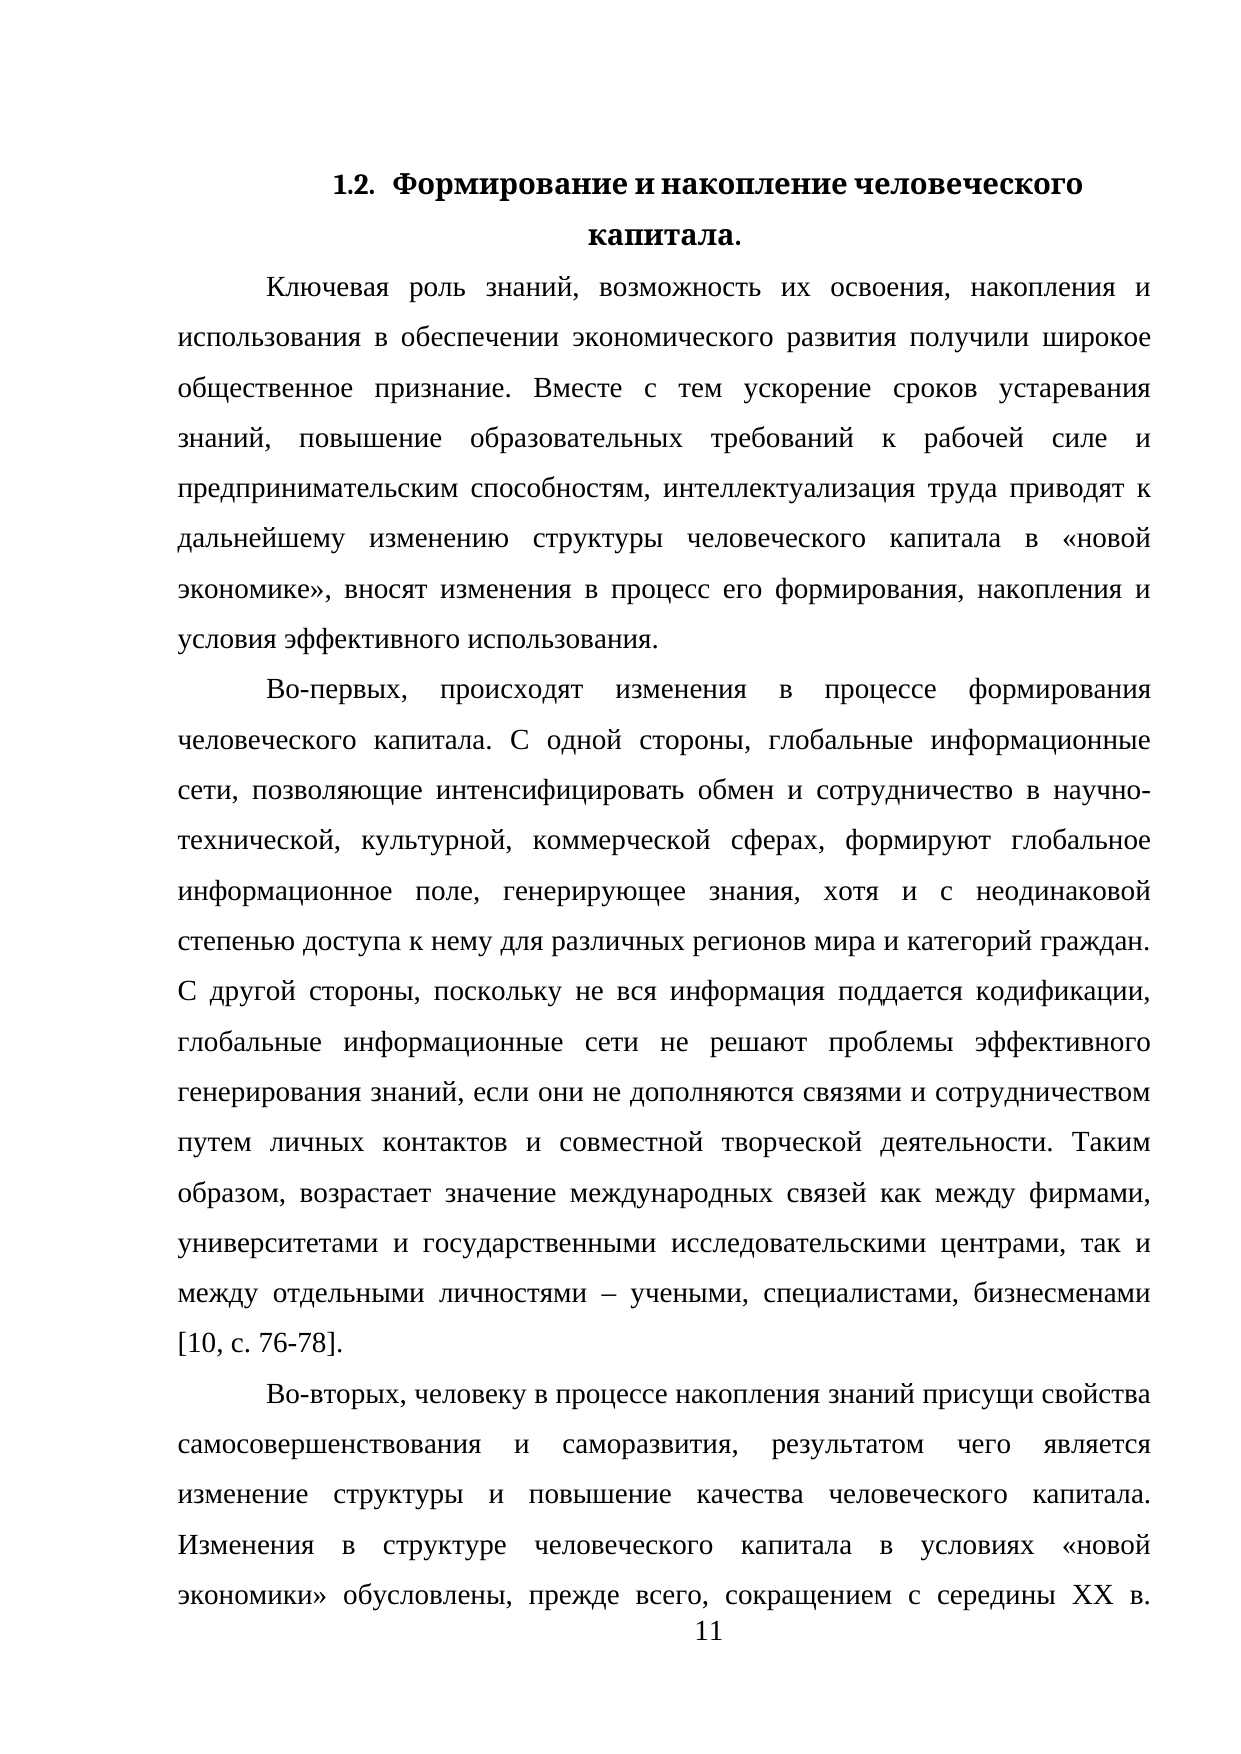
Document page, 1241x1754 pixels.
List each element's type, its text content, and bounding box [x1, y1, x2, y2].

text Во-первых, происходят изменения в процессе формирования человеческого капитала. С одной стороны, глобальные информационные сети, позволяющие интенсифицировать обмен и сотрудничество в научно-технической, культурной, коммерческой сферах, формируют глобальное информационное поле, генерирующее знания, хотя и с неодинаковой степенью доступа к нему для различных регионов мира и категорий граждан. С другой стороны, поскольку не вся информация поддается кодификации, глобальные информационные сети не решают проблемы эффективного генерирования знаний, если они не дополняются связями и сотрудничеством путем личных контактов и совместной творческой деятельности. Таким образом, возрастает значение международных связей как между фирмами, университетами и государственными исследовательскими центрами, так и между отдельными личностями – учеными, специалистами, бизнесменами [10, с. 76-78]. [177, 672, 1152, 1359]
text Ключевая роль знаний, возможность их освоения, накопления и использования в обеспечении экономического развития получили широкое общественное признание. Вместе с тем ускорение сроков устаревания знаний, повышение образовательных требований к рабочей силе и предпринимательским способностям, интеллектуализация труда приводят к дальнейшему изменению структуры человеческого капитала в «новой экономике», вносят изменения в процесс его формирования, накопления и условия эффективного использования. [177, 269, 1152, 655]
subtitle Формирование и накопление человеческого капитала. [177, 168, 1152, 252]
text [177, 1376, 1152, 1611]
